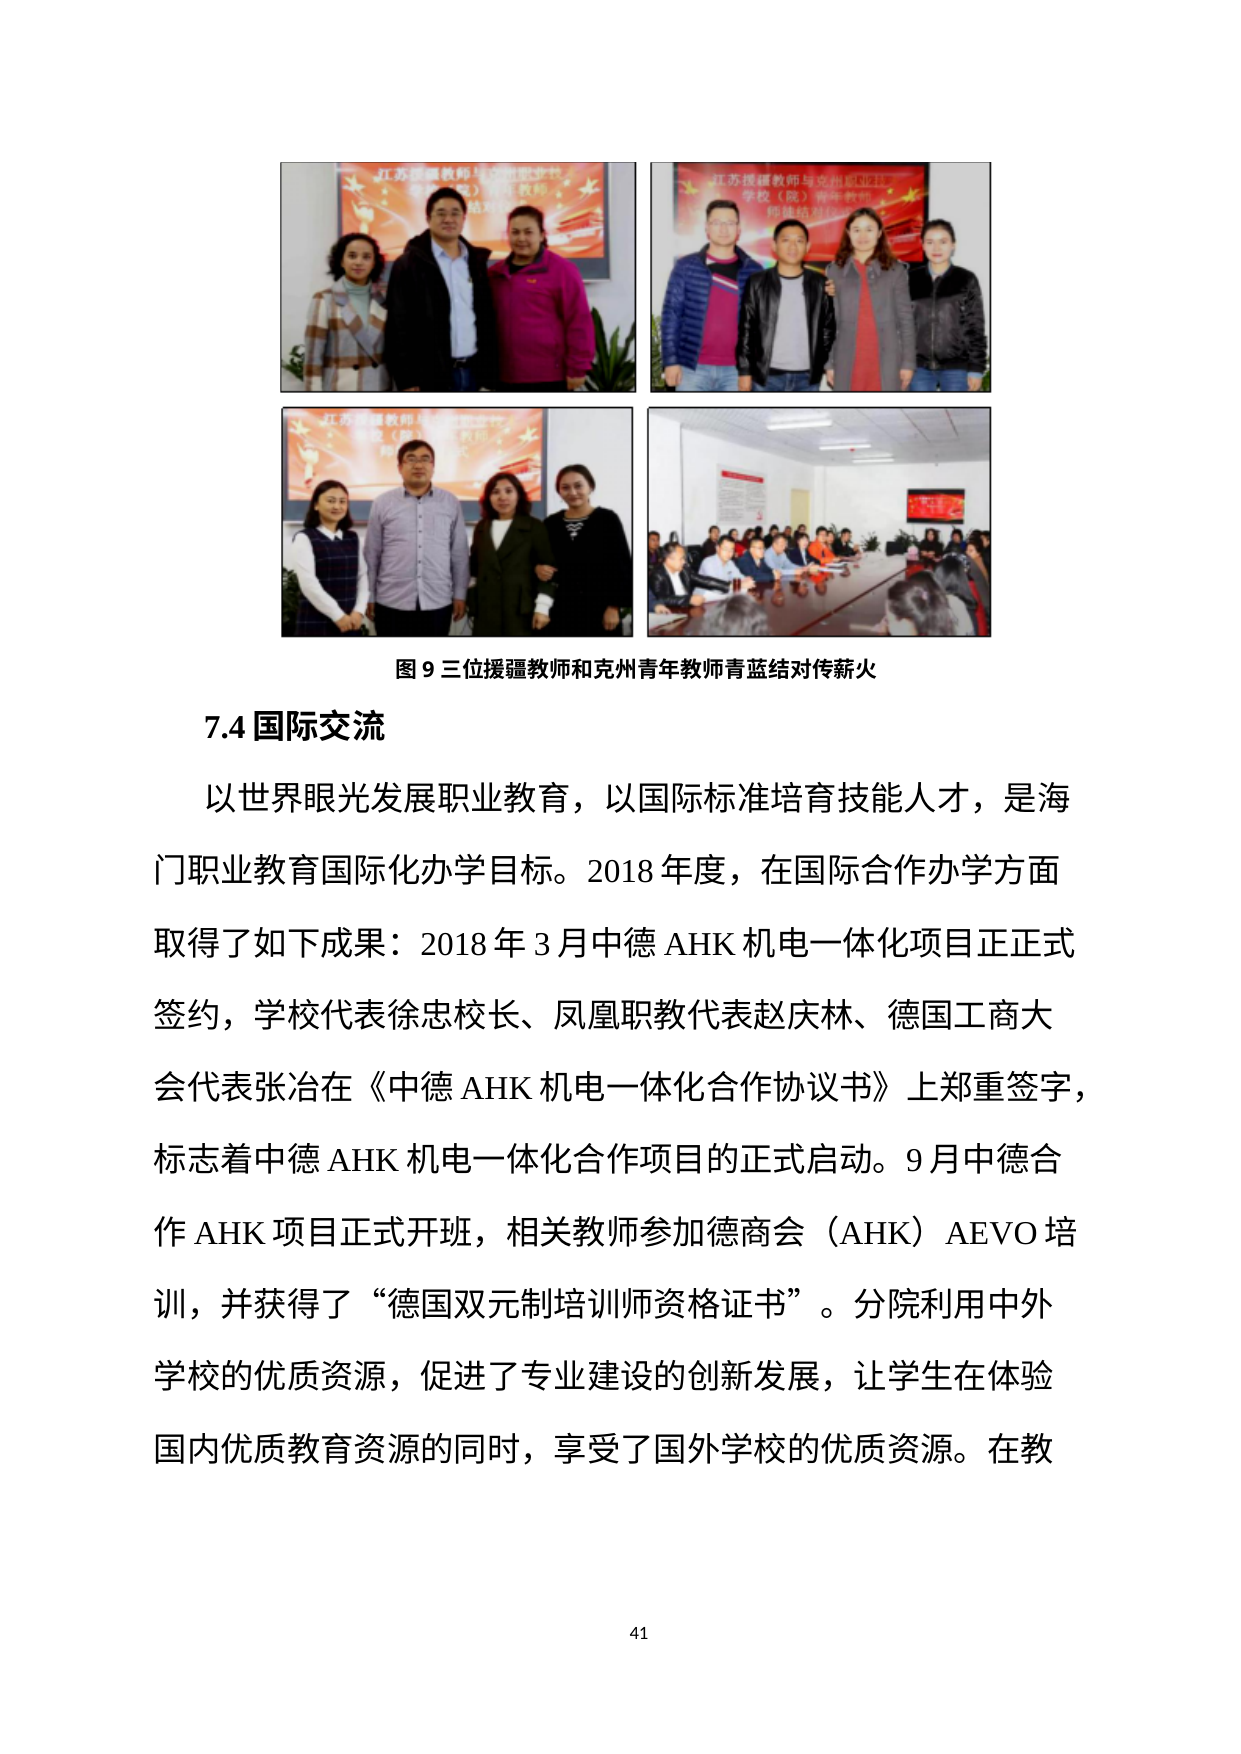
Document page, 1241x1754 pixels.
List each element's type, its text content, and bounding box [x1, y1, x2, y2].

text 图9 三位援疆教师和克州青年教师青蓝结对传薪火 [153, 652, 1087, 684]
text 7.4国际交流 [153, 699, 1087, 748]
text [153, 772, 1087, 1471]
picture [280, 162, 993, 639]
